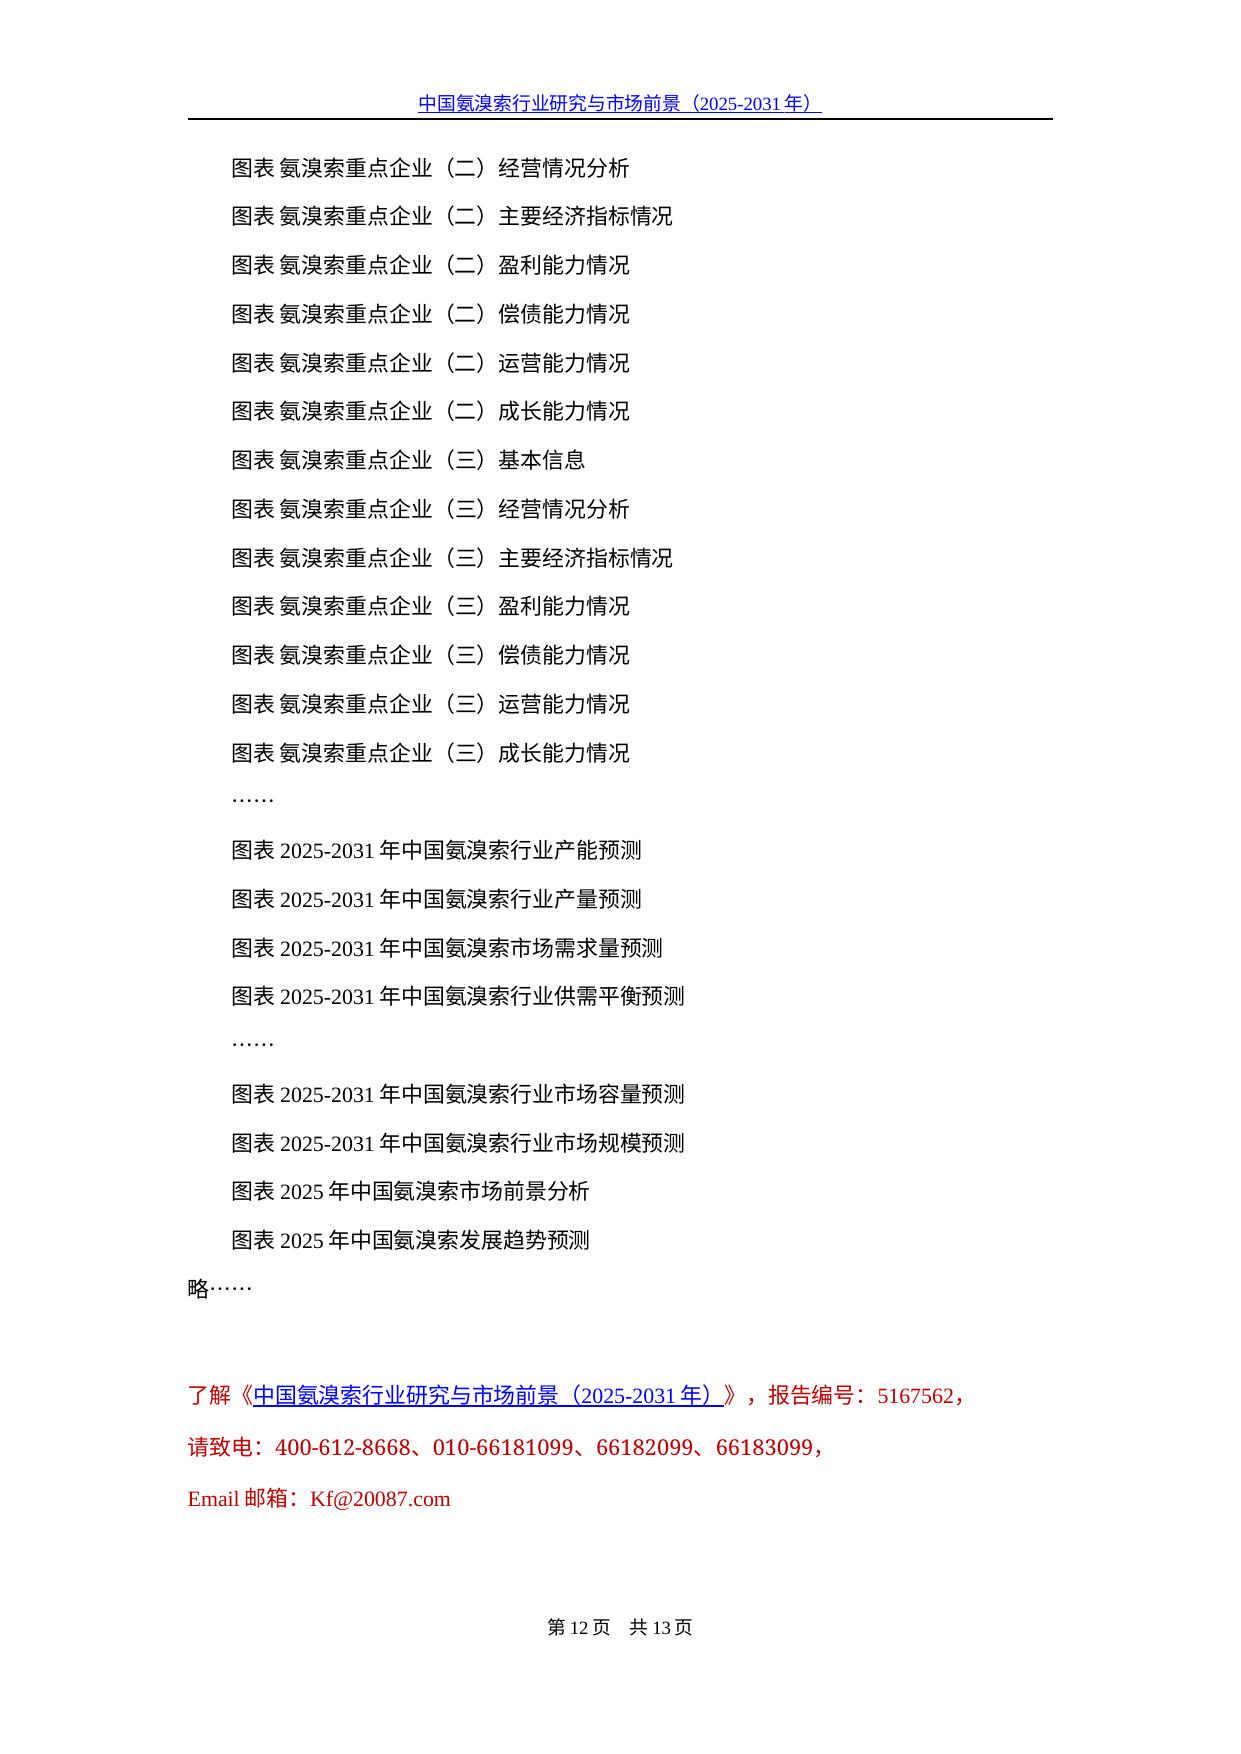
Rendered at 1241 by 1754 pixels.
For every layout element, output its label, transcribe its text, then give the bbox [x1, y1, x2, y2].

text 了解《中国氨溴索行业研究与市场前景（2025-2031年）》，报告编号：5167562， [187, 1378, 1053, 1410]
text Email邮箱：Kf@20087.com [187, 1481, 1053, 1513]
text 请致电：400-612-8668、010-66181099、66182099、66183099， [187, 1429, 1053, 1462]
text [187, 150, 1053, 1304]
